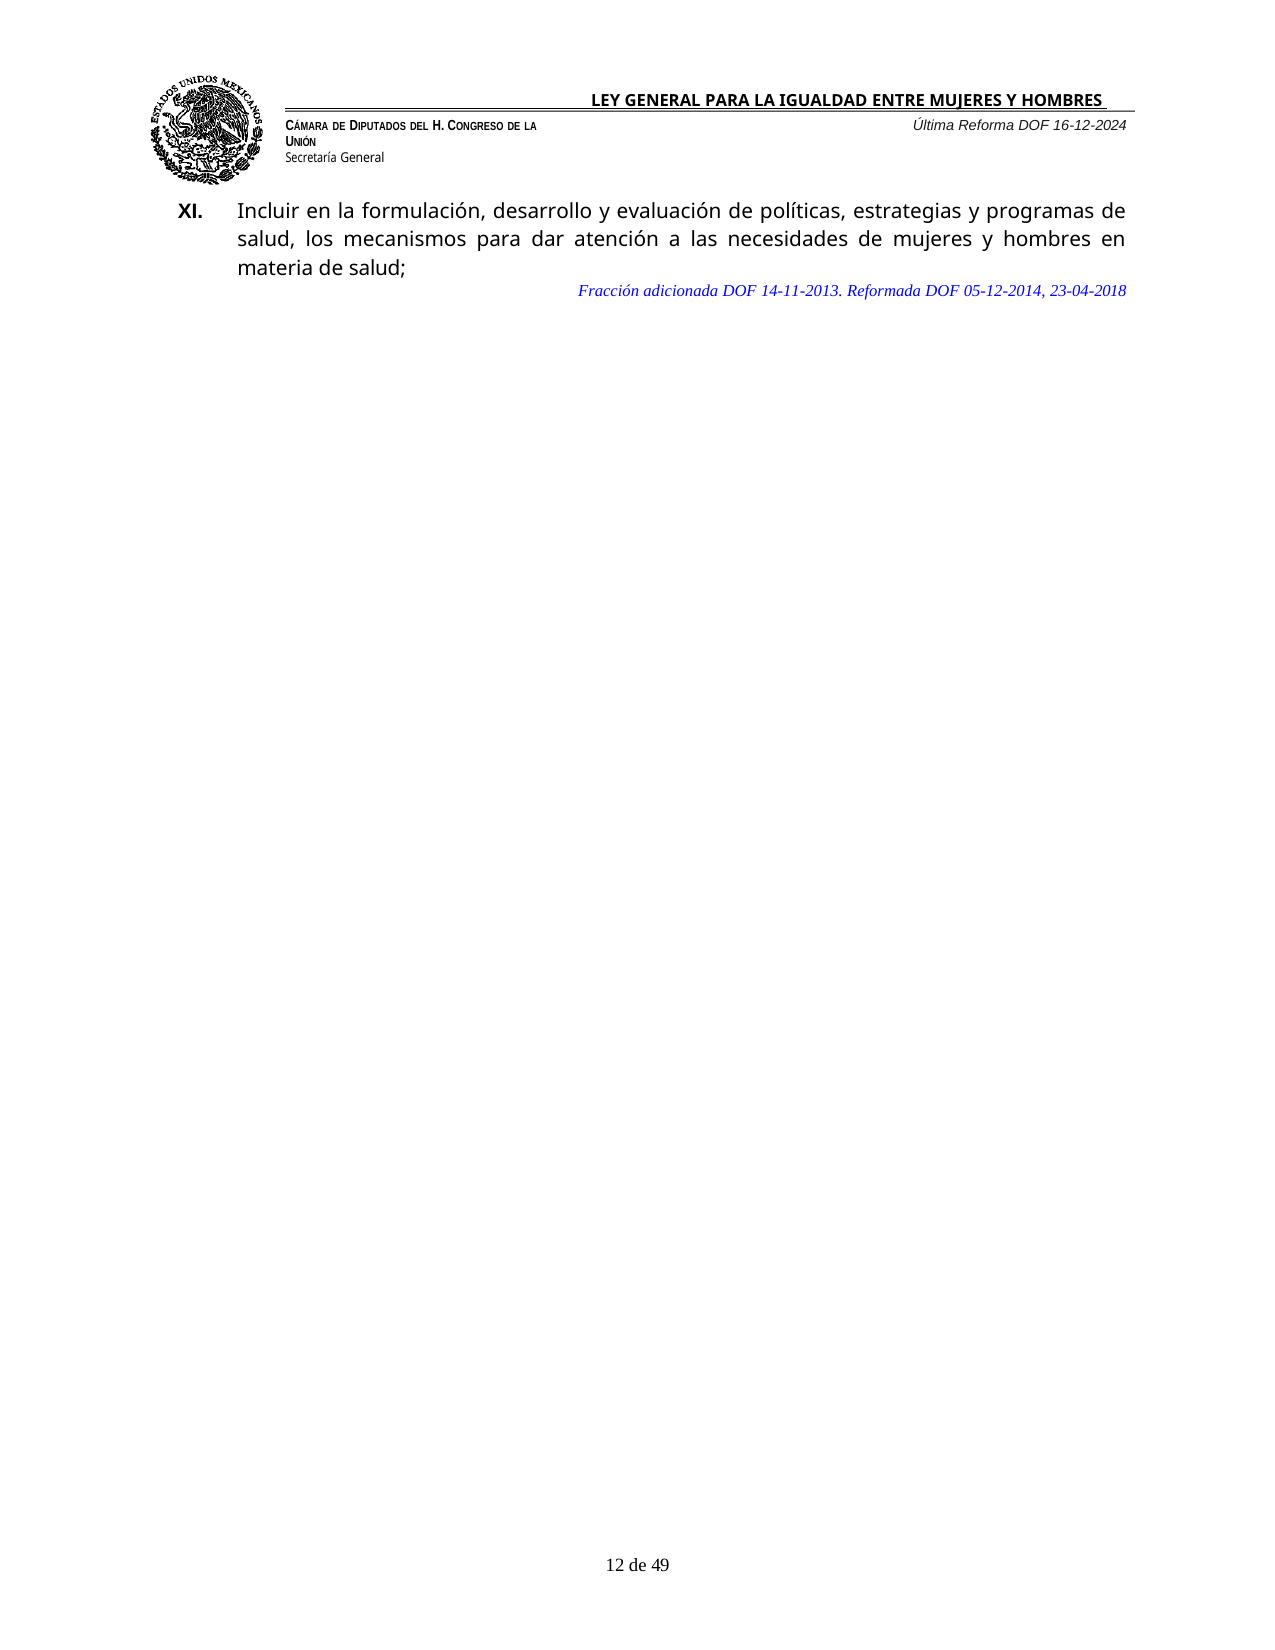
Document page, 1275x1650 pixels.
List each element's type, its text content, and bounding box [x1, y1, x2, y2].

picture [150, 75, 263, 185]
list Incluir en la formulación, desarrollo y evaluación de políticas, estrategias y programas de salud, los mecanismos para dar atención a las necesidades de mujeres y hombres en materia de salud; [178, 196, 1127, 281]
text Fracción adicionada DOF 14-11-2013. Reformada DOF 05-12-2014, 23-04-2018 [578, 281, 1162, 300]
